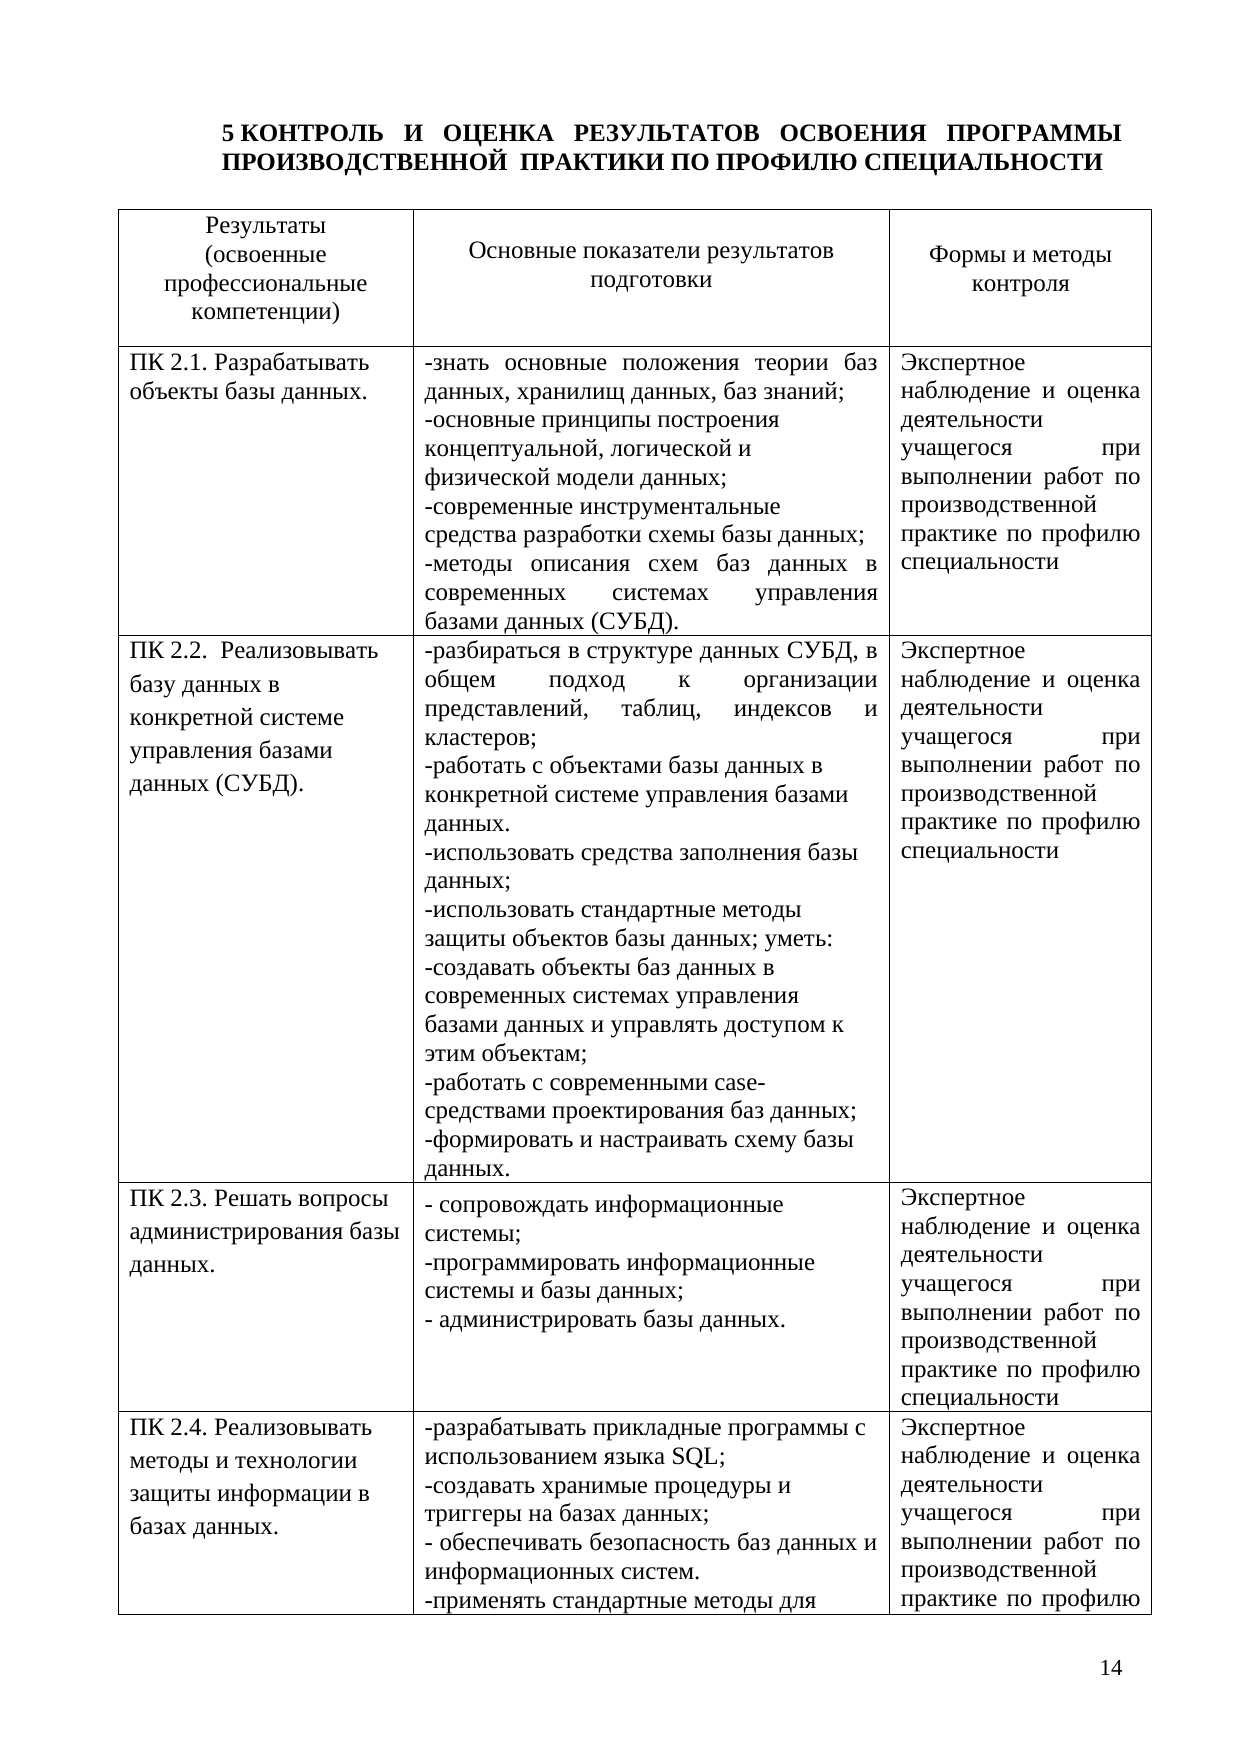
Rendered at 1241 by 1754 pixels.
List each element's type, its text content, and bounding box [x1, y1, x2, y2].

table_cell Экспертное наблюдение и оценка деятельности учащегося при выполнении работ по производственной практике по профилю специальности [890, 636, 1151, 1182]
table_cell ПК 2.3. Решать вопросы администрирования базы данных. [119, 1183, 413, 1411]
table_cell -знать основные положения теории баз данных, хранилищ данных, баз знаний; -основные принципы построения концептуальной, логической и физической модели данных; -современные инструментальные средства разработки схемы базы данных; -методы описания схем баз данных в современных системах управления базами данных (СУБД). [414, 347, 889, 634]
table_header Результаты (освоенные профессиональные компетенции) [119, 210, 413, 346]
table_header Основные показатели результатов подготовки [414, 210, 889, 346]
table_header Формы и методы контроля [890, 210, 1151, 346]
table_cell ПК 2.2. Реализовывать базу данных в конкретной системе управления базами данных (СУБД). [119, 636, 413, 1182]
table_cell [414, 1412, 889, 1613]
table_cell -разбираться в структуре данных СУБД, в общем подход к организации представлений, таблиц, индексов и кластеров; -работать с объектами базы данных в конкретной системе управления базами данных. -использовать средства заполнения базы данных; -использовать стандартные методы защиты объектов базы данных; уметь: -создавать объекты баз данных в современных системах управления базами данных и управлять доступом к этим объектам; -работать с современными case-средствами проектирования баз данных; -формировать и настраивать схему базы данных. [414, 636, 889, 1182]
table_cell - сопровождать информационные системы; -программировать информационные системы и базы данных; - администрировать базы данных. [414, 1183, 889, 1411]
table_cell Экспертное наблюдение и оценка деятельности учащегося при выполнении работ по производственной практике по профилю специальности [890, 347, 1151, 634]
table_cell ПК 2.1. Разрабатывать объекты базы данных. [119, 347, 413, 634]
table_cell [890, 1412, 1151, 1613]
list КОНТРОЛЬ И ОЦЕНКА РЕЗУЛЬТАТОВ ОСВОЕНИЯ ПРОГРАММЫ ПРОИЗВОДСТВЕННОЙ ПРАКТИКИ ПО ПРОФИЛЮ СПЕЦИАЛЬНОСТИ [222, 118, 1122, 176]
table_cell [119, 1412, 413, 1613]
table_cell Экспертное наблюдение и оценка деятельности учащегося при выполнении работ по производственной практике по профилю специальности [890, 1183, 1151, 1411]
